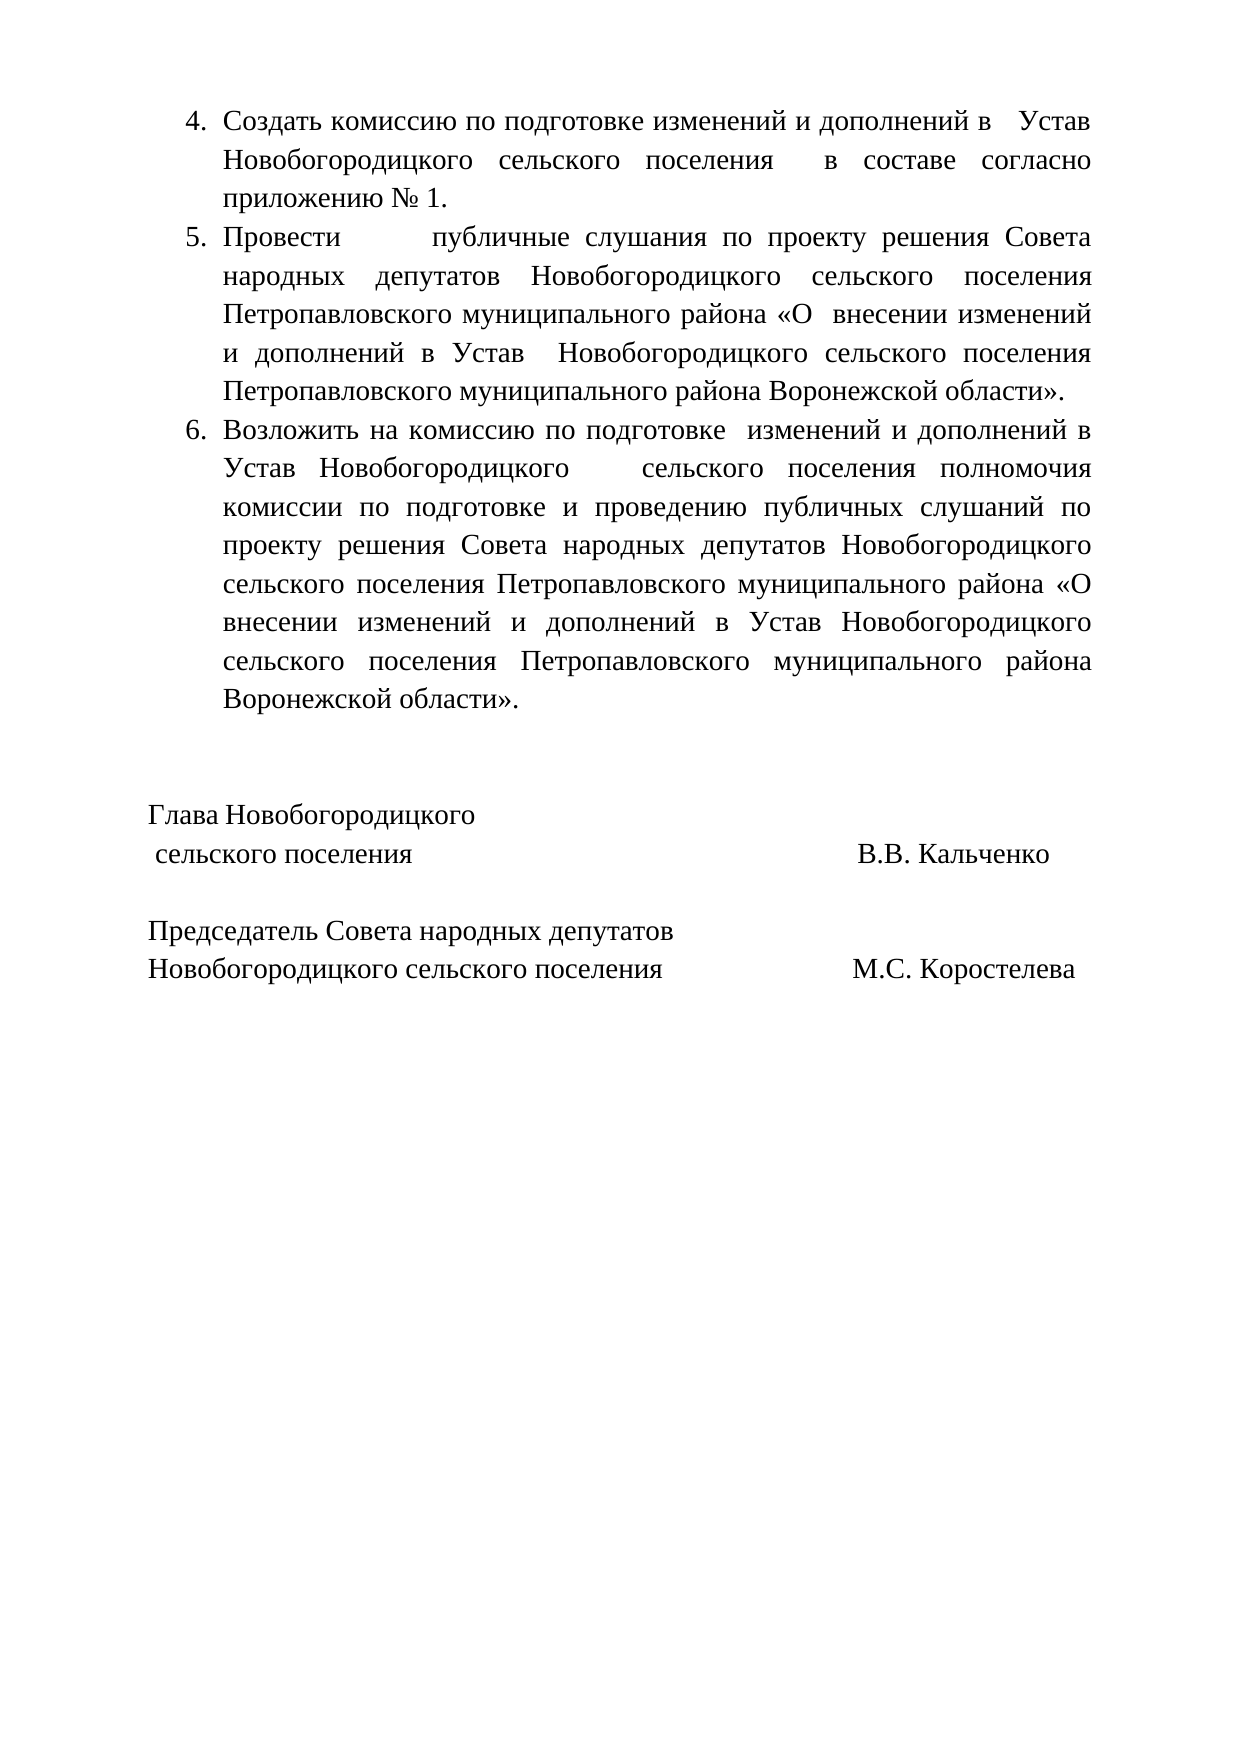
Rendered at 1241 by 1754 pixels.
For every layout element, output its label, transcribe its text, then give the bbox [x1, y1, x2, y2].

list Возложить на комиссию по подготовке изменений и дополнений в Устав Новобогородицкого сельского поселения полномочия комиссии по подготовке и проведению публичных слушаний по проекту решения Совета народных депутатов Новобогородицкого сельского поселения Петропавловского муниципального района «О внесении изменений и дополнений в Устав Новобогородицкого сельского поселения Петропавловского муниципального района Воронежской области». [185, 412, 1092, 715]
text Председатель Совета народных депутатов [148, 913, 1092, 946]
text Глава Новобогородицкого [148, 797, 1092, 831]
list Провести публичные слушания по проекту решения Совета народных депутатов Новобогородицкого сельского поселения Петропавловского муниципального района «О внесении изменений и дополнений в Устав Новобогородицкого сельского поселения Петропавловского муниципального района Воронежской области». [185, 219, 1092, 407]
text Новобогородицкого сельского поселения М.С. Коростелева [148, 951, 1092, 985]
text сельского поселения В.В. Кальченко [148, 836, 1092, 869]
list Создать комиссию по подготовке изменений и дополнений в Устав Новобогородицкого сельского поселения в составе согласно приложению № 1. [185, 103, 1092, 214]
